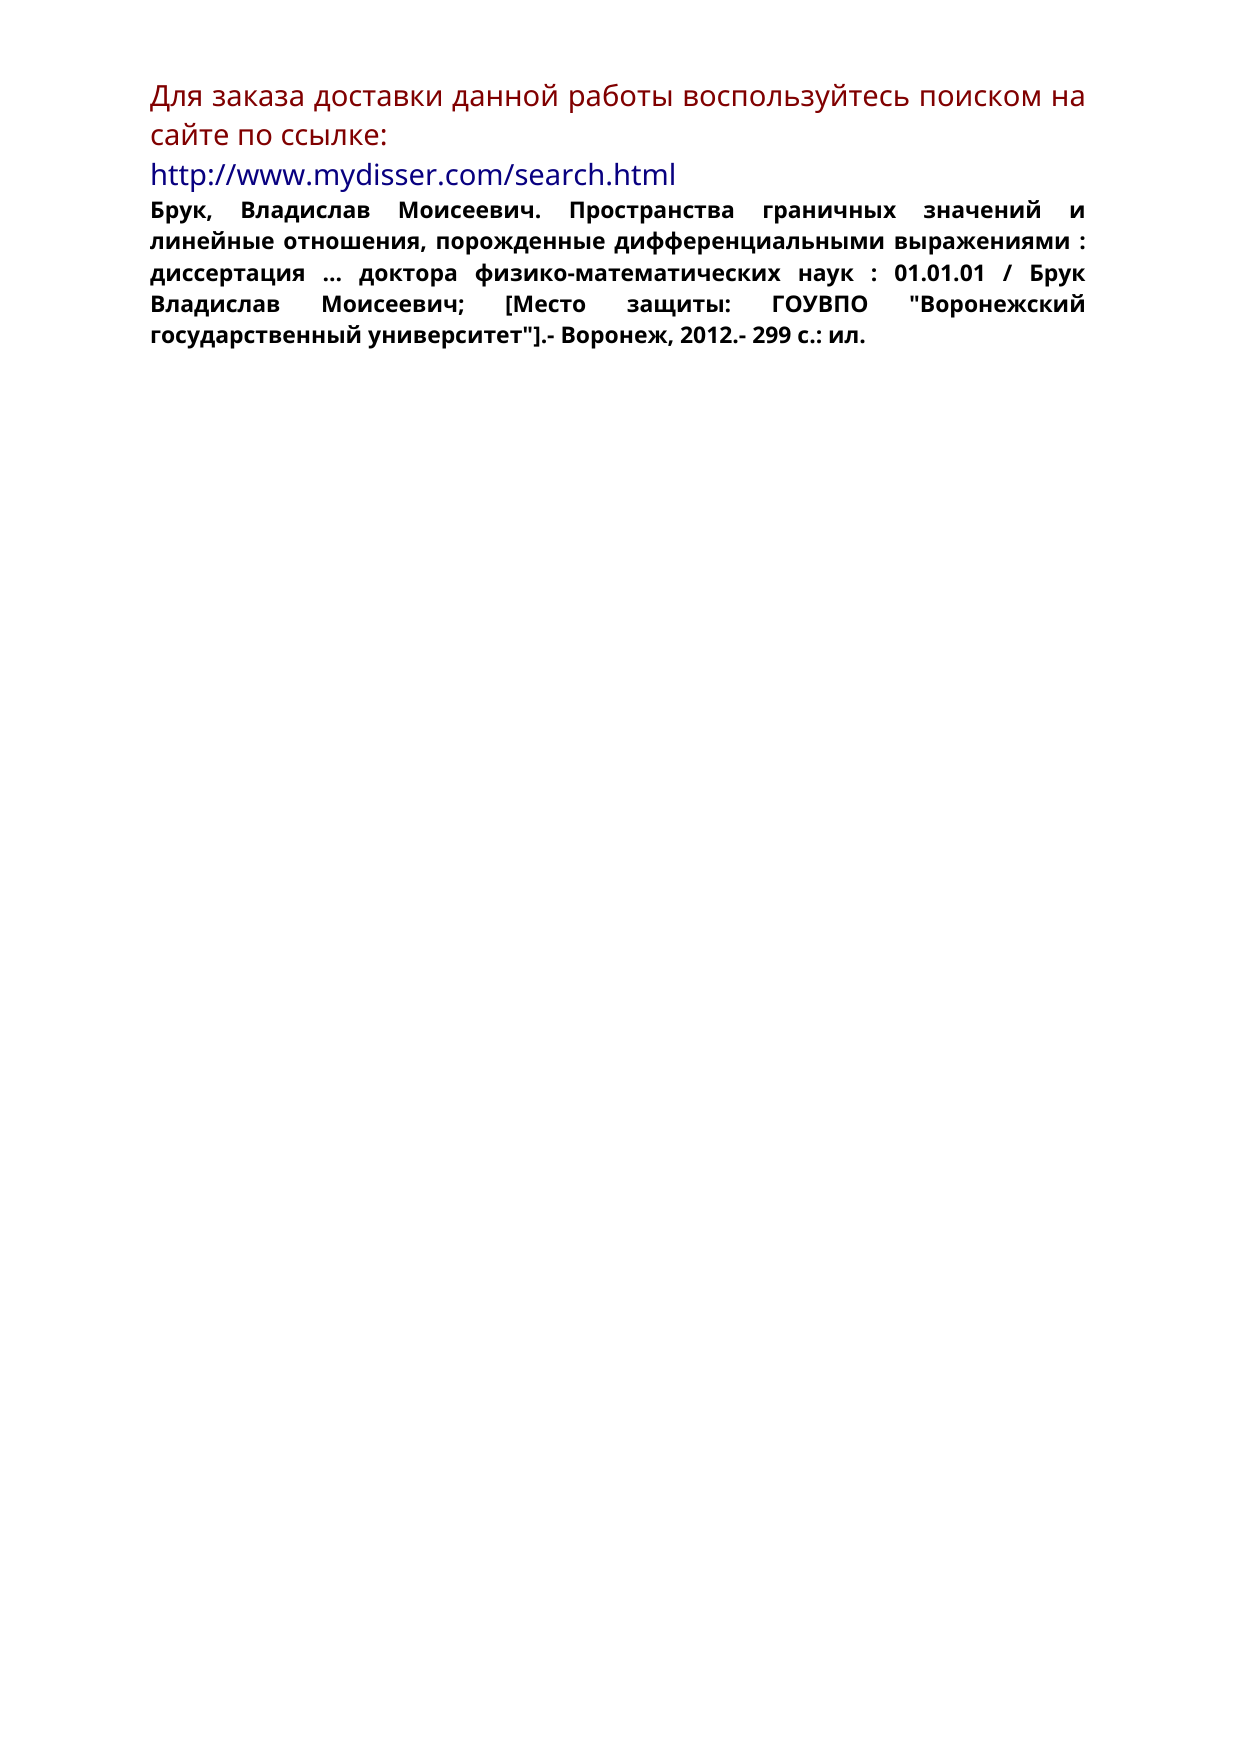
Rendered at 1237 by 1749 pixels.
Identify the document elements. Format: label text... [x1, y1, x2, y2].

text Брук, Владислав Моисеевич. Пространства граничных значений и линейные отношения, порожденные дифференциальными выражениями : диссертация ... доктора физико-математических наук : 01.01.01 / Брук Владислав Моисеевич; [Место защиты: ГОУВПО "Воронежский государственный университет"].- Воронеж, 2012.- 299 с.: ил. [150, 194, 1086, 350]
